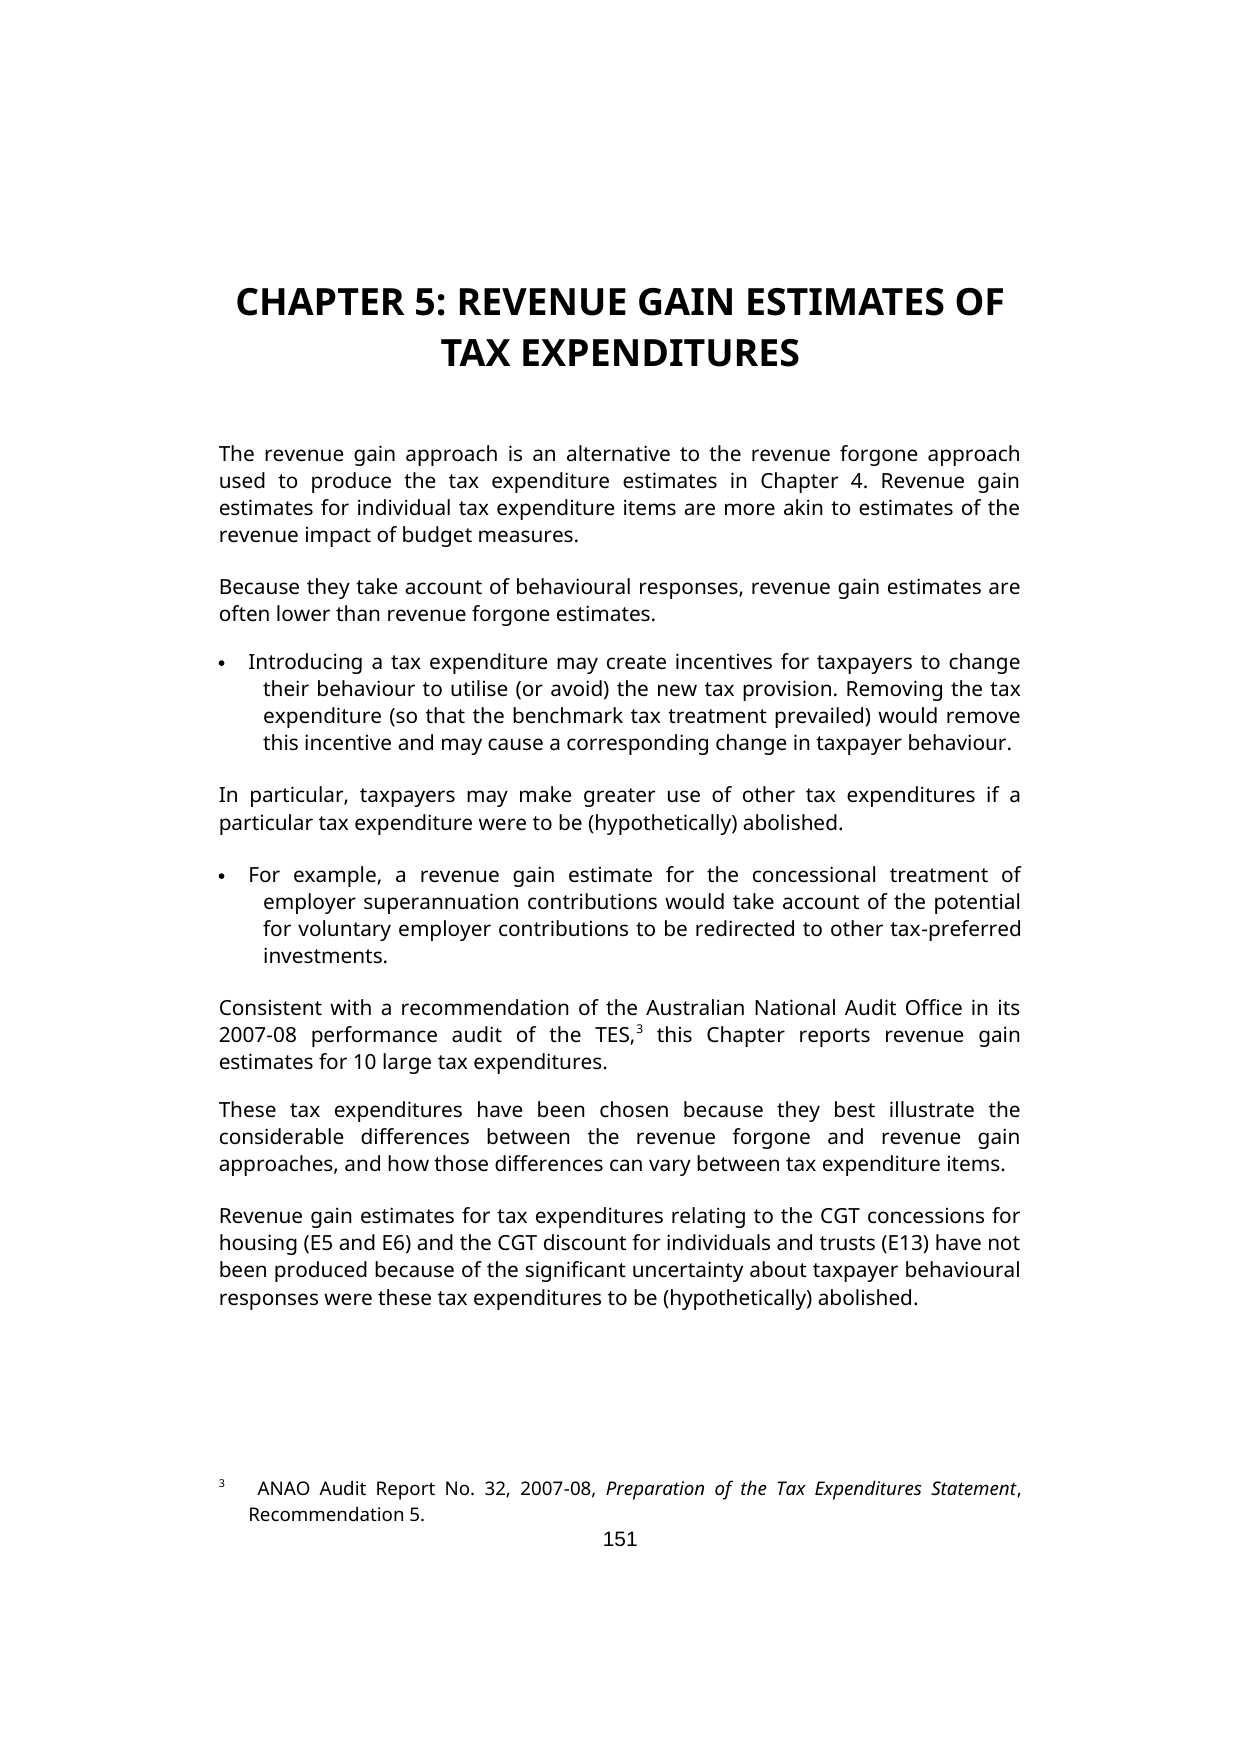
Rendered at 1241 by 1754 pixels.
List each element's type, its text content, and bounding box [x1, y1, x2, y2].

subtitle Revenue gain estimates of tax expenditures [218, 275, 1022, 377]
text Because they take account of behavioural responses, revenue gain estimates are often lower than revenue forgone estimates. [218, 573, 1022, 627]
text The revenue gain approach is an alternative to the revenue forgone approach used to produce the tax expenditure estimates in Chapter 4. Revenue gain estimates for individual tax expenditure items are more akin to estimates of the revenue impact of budget measures. [218, 439, 1022, 548]
text Introducing a tax expenditure may create incentives for taxpayers to change their behaviour to utilise (or avoid) the new tax provision. Removing the tax expenditure (so that the benchmark tax treatment prevailed) would remove this incentive and may cause a corresponding change in taxpayer behaviour. [218, 648, 1022, 756]
text Revenue gain estimates for tax expenditures relating to the CGT concessions for housing (E5 and E6) and the CGT discount for individuals and trusts (E13) have not been produced because of the significant uncertainty about taxpayer behavioural responses were these tax expenditures to be (hypothetically) abolished. [218, 1202, 1022, 1310]
text In particular, taxpayers may make greater use of other tax expenditures if a particular tax expenditure were to be (hypothetically) abolished. [218, 781, 1022, 835]
text Consistent with a recommendation of the Australian National Audit Office in its 2007-08 performance audit of the TES, this Chapter reports revenue gain estimates for 10 large tax expenditures. [218, 994, 1022, 1075]
text These tax expenditures have been chosen because they best illustrate the considerable differences between the revenue forgone and revenue gain approaches, and how those differences can vary between tax expenditure items. [218, 1096, 1022, 1177]
text For example, a revenue gain estimate for the concessional treatment of employer superannuation contributions would take account of the potential for voluntary employer contributions to be redirected to other tax-preferred investments. [218, 860, 1022, 969]
